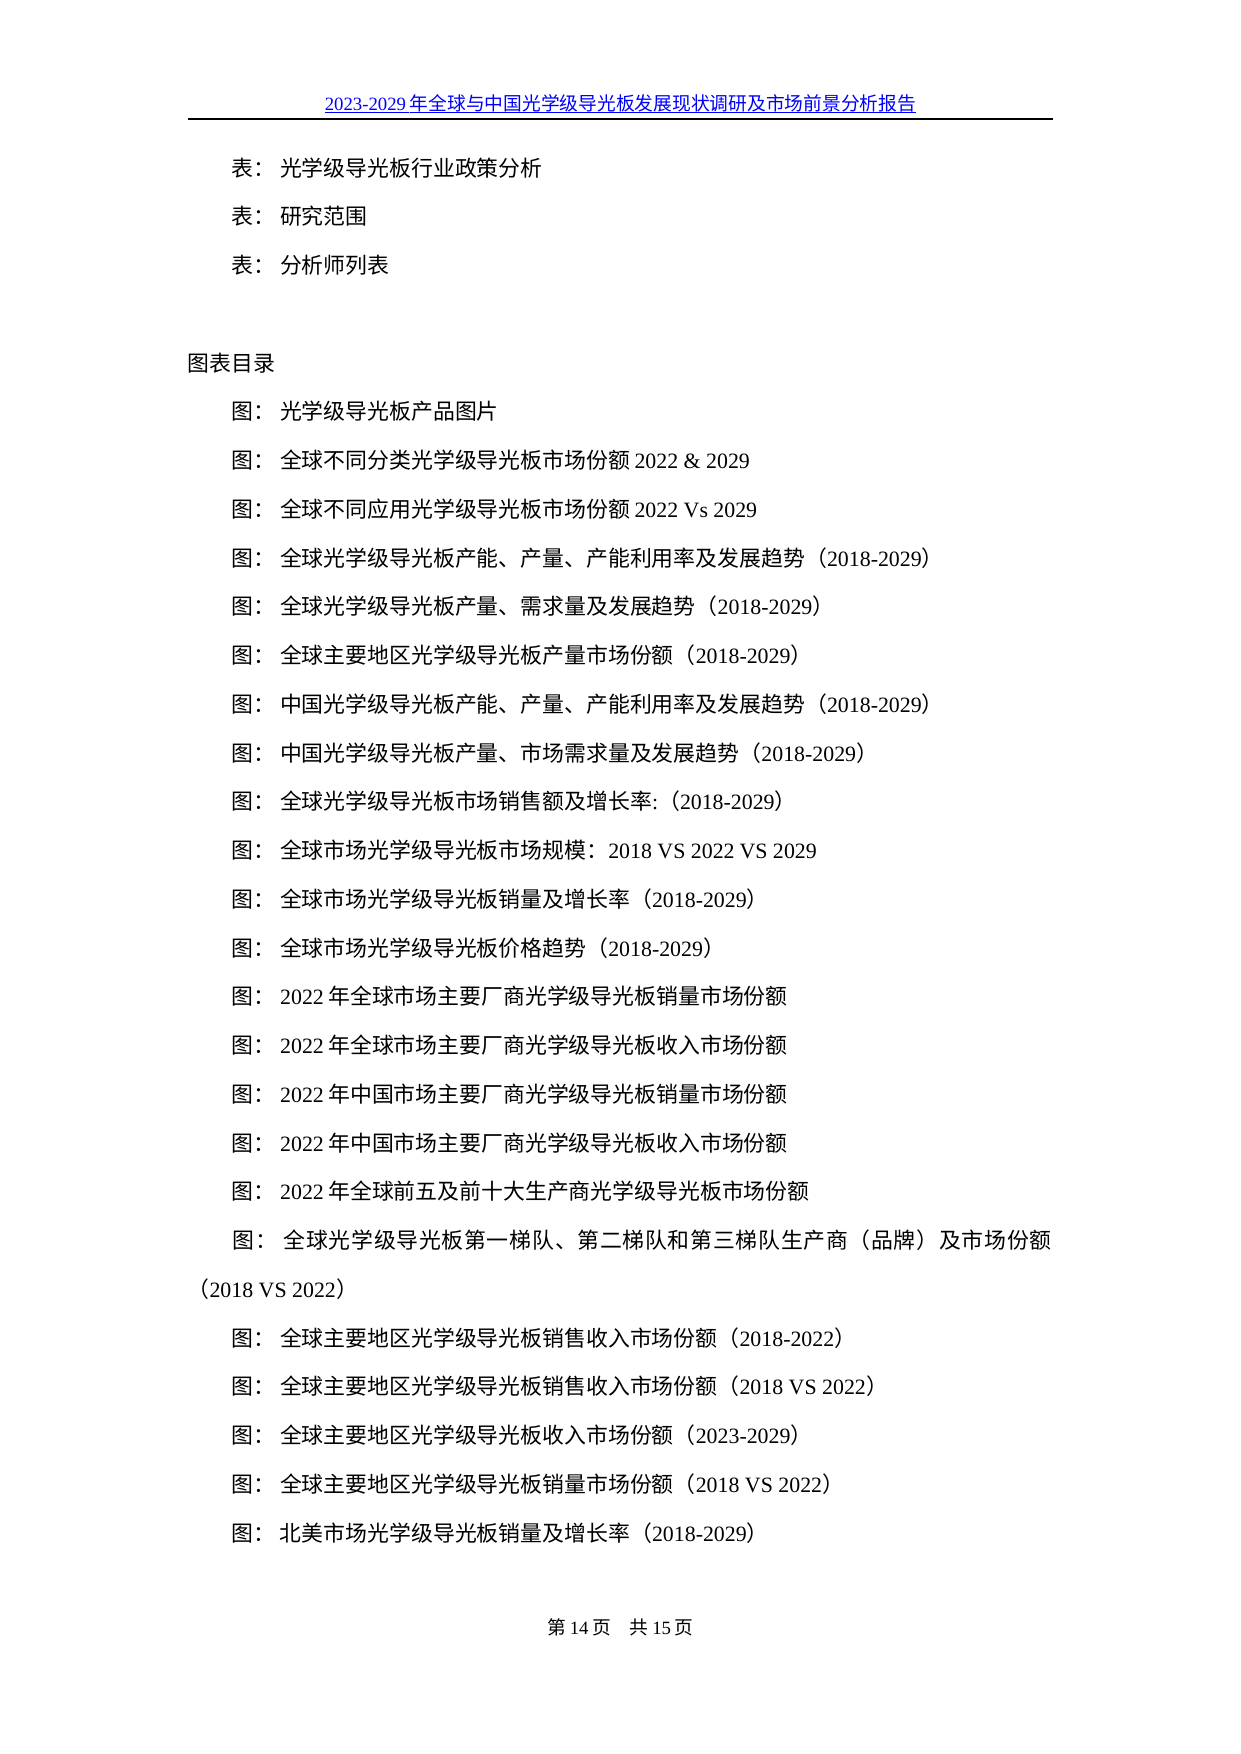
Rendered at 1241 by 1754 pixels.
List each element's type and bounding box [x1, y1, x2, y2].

text [187, 150, 1053, 1548]
